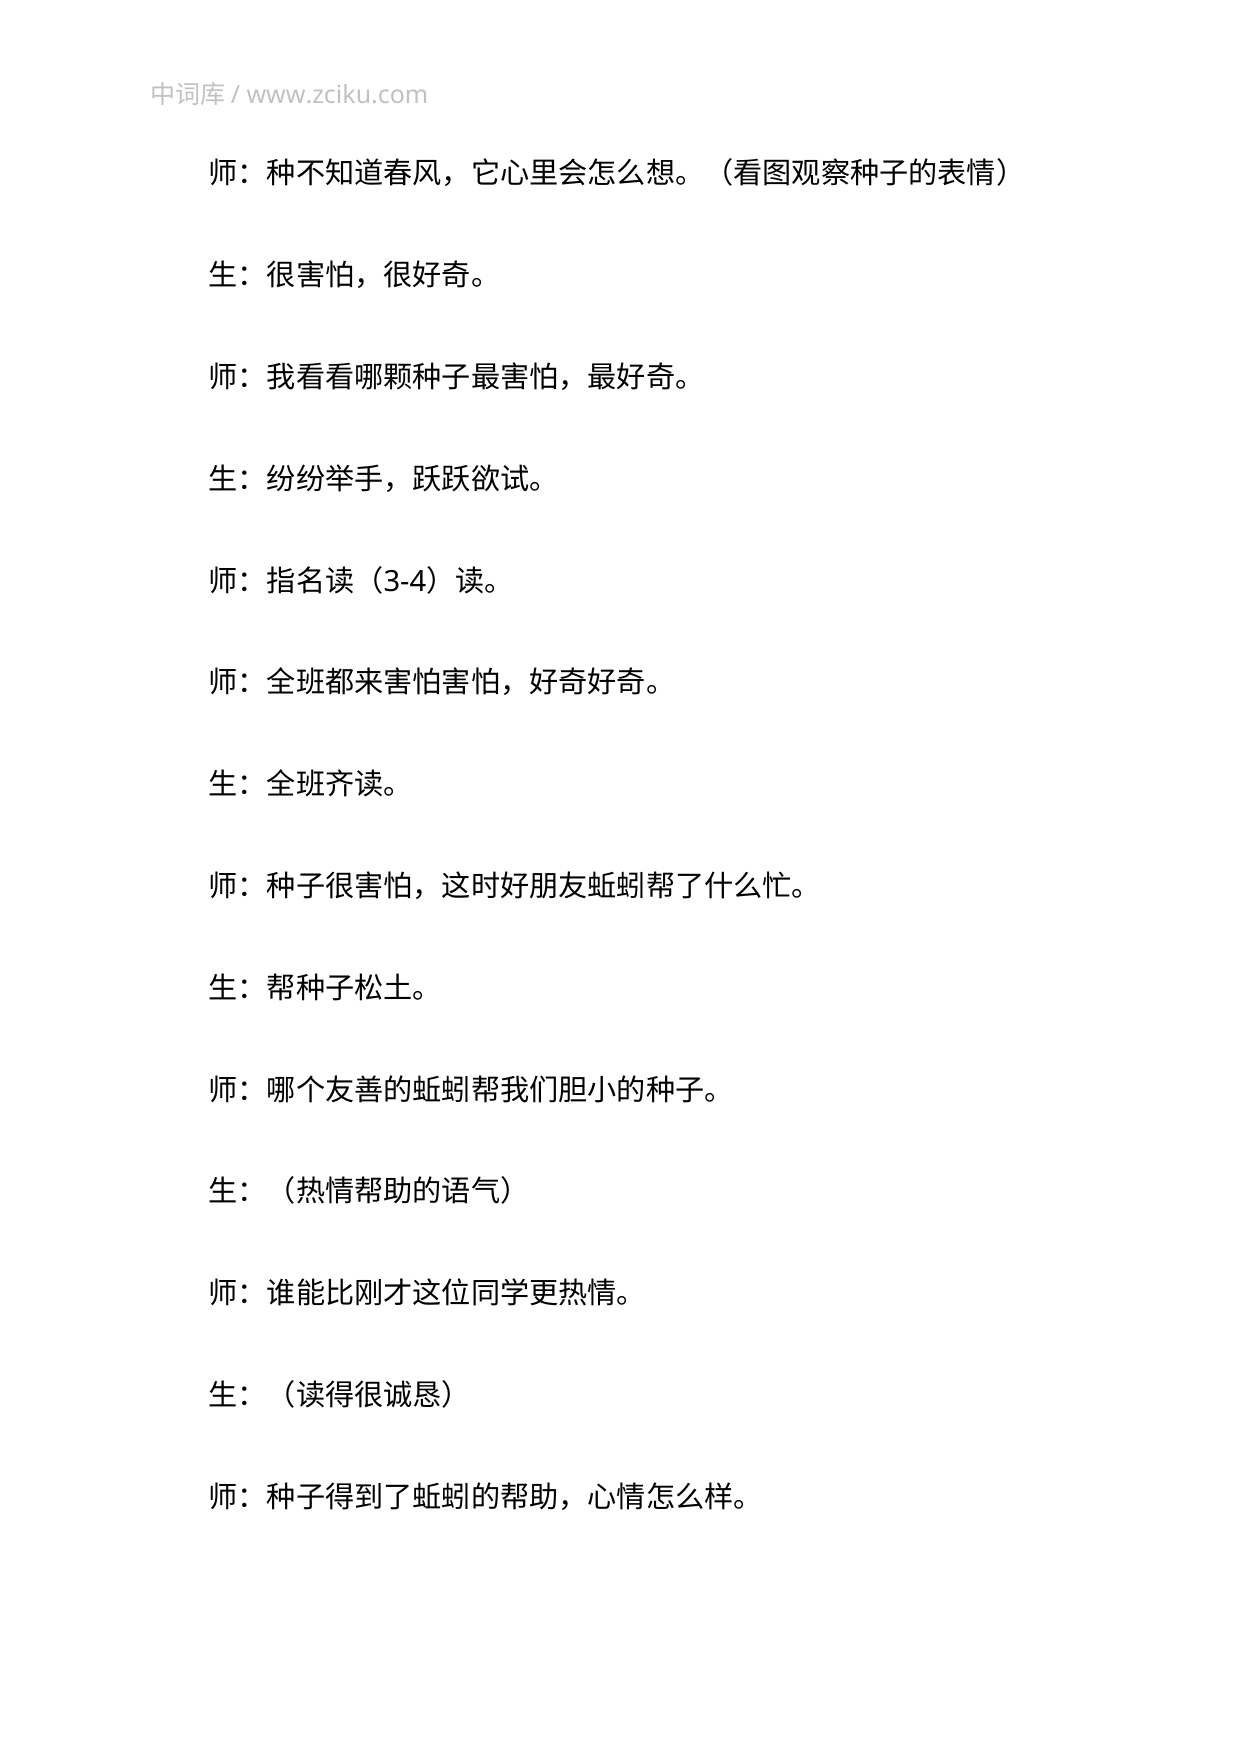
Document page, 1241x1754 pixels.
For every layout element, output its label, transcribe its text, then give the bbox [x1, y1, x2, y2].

text 生：很害怕，很好奇。 [150, 252, 1090, 294]
text 师：全班都来害怕害怕，好奇好奇。 [150, 659, 1090, 701]
text 师：指名读（3-4）读。 [150, 557, 1090, 599]
text 师：哪个友善的蚯蚓帮我们胆小的种子。 [150, 1066, 1090, 1108]
text 生：（热情帮助的语气） [150, 1168, 1090, 1210]
text 生：（读得很诚恳） [150, 1371, 1090, 1414]
text 师：种子很害怕，这时好朋友蚯蚓帮了什么忙。 [150, 863, 1090, 905]
text 师：谁能比刚才这位同学更热情。 [150, 1270, 1090, 1312]
text 生：纷纷举手，跃跃欲试。 [150, 455, 1090, 498]
text 师：种不知道春风，它心里会怎么想。（看图观察种子的表情） [150, 150, 1090, 192]
text 师：种子得到了蚯蚓的帮助，心情怎么样。 [150, 1473, 1090, 1516]
text 师：我看看哪颗种子最害怕，最好奇。 [150, 353, 1090, 396]
text 生：帮种子松土。 [150, 964, 1090, 1007]
text 生：全班齐读。 [150, 761, 1090, 803]
